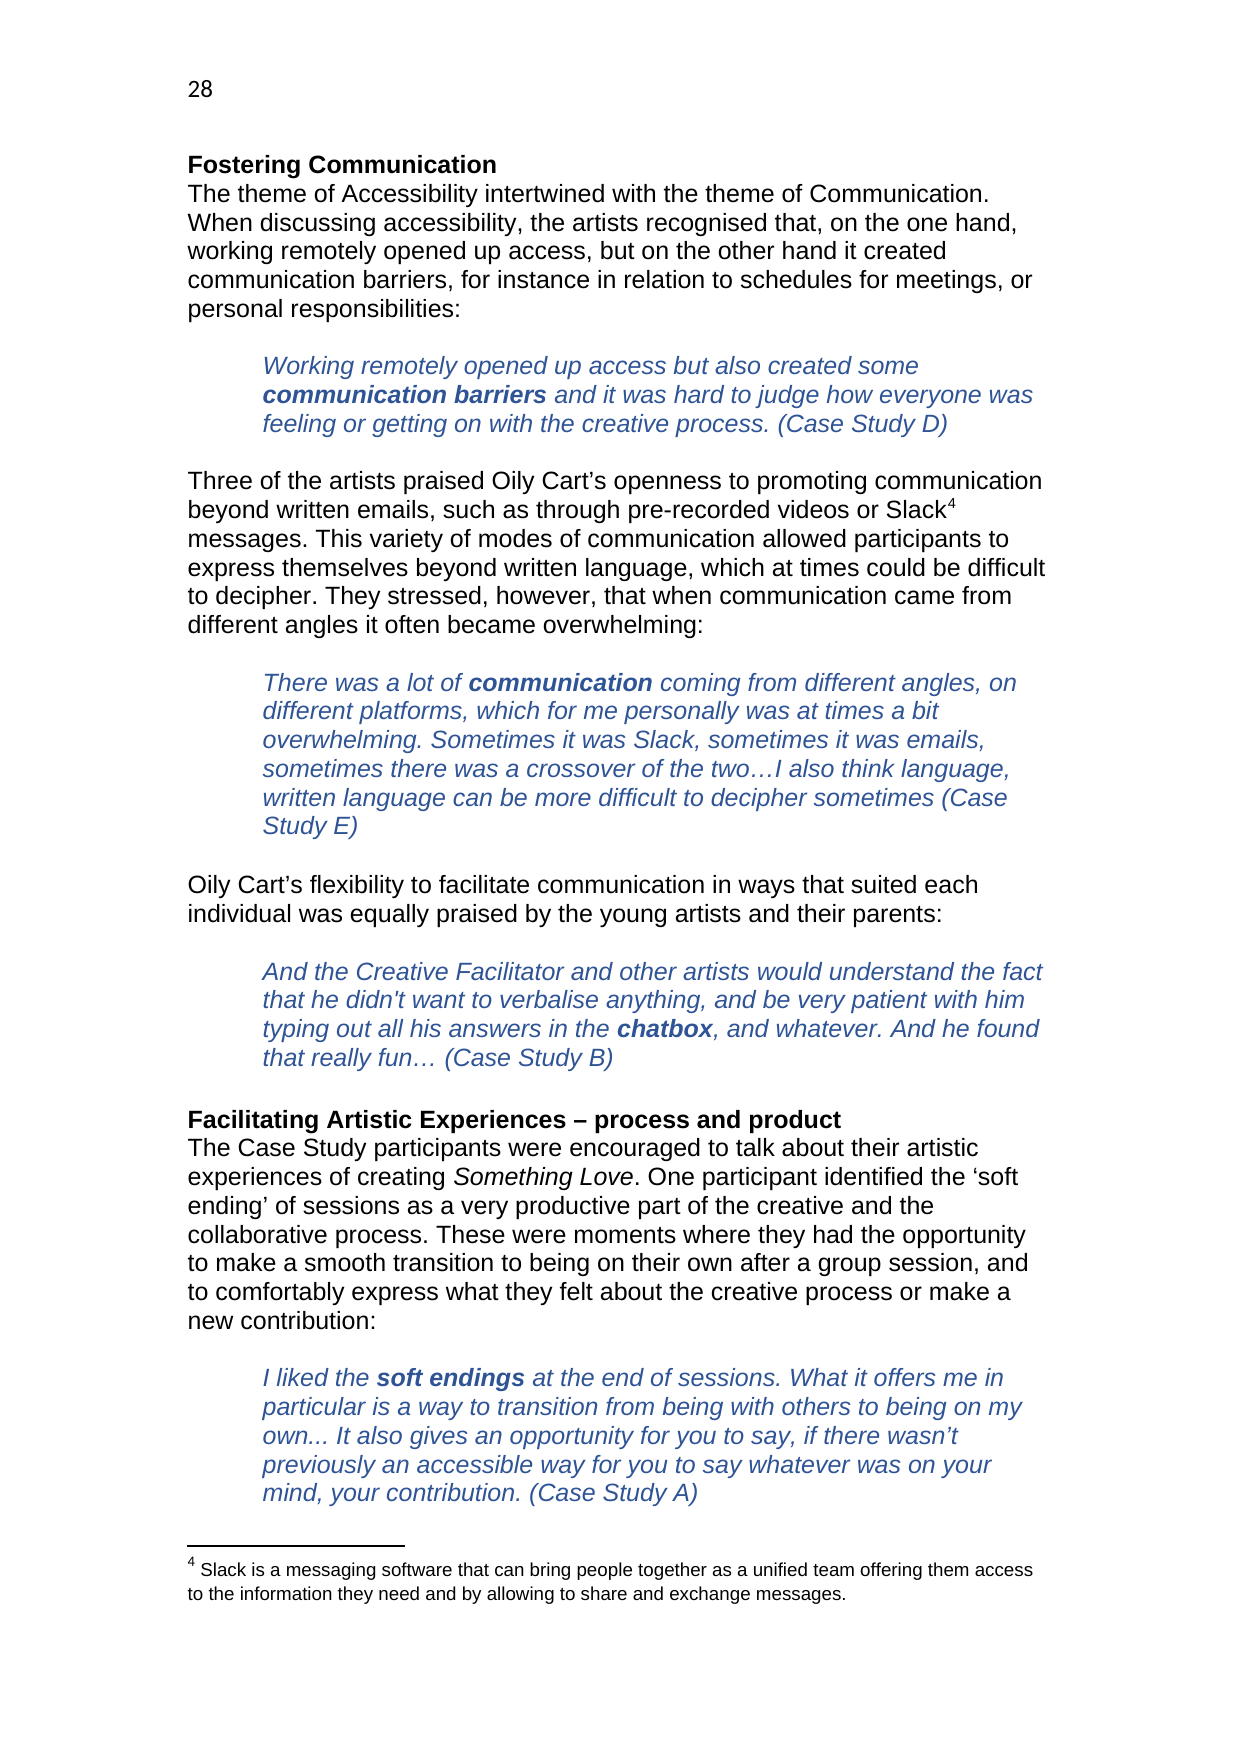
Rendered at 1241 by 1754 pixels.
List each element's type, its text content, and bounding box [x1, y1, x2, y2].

text I liked the soft endings at the end of sessions. What it offers me in particular is a way to transition from being with others to being on my own... It also gives an opportunity for you to say, if there wasn’t previously an accessible way for you to say whatever was on your mind, your contribution. (Case Study A) [262, 1363, 1053, 1507]
text And the Creative Facilitator and other artists would understand the fact that he didn't want to verbalise anything, and be very patient with him typing out all his answers in the chatbox, and whatever. And he found that really fun… (Case Study B) [262, 957, 1053, 1072]
text The Case Study participants were encouraged to talk about their artistic experiences of creating Something Love. One participant identified the ‘soft ending’ of sessions as a very productive part of the creative and the collaborative process. These were moments where they had the opportunity to make a smooth transition to being on their own after a group session, and to comfortably express what they felt about the creative process or make a new contribution: [187, 1133, 1053, 1335]
subtitle Facilitating Artistic Experiences – process and product [187, 1105, 1053, 1133]
text There was a lot of communication coming from different angles, on different platforms, which for me personally was at times a bit overwhelming. Sometimes it was Slack, sometimes it was emails, sometimes there was a crossover of the two…I also think language, written language can be more difficult to decipher sometimes (Case Study E) [262, 667, 1053, 840]
text The theme of Accessibility intertwined with the theme of Communication. When discussing accessibility, the artists recognised that, on the one hand, working remotely opened up access, but on the other hand it created communication barriers, for instance in relation to schedules for meetings, or personal responsibilities: [187, 179, 1053, 322]
text Oily Cart’s flexibility to facilitate communication in ways that suited each individual was equally praised by the young artists and their parents: [187, 871, 1053, 928]
text Three of the artists praised Oily Cart’s openness to promoting communication beyond written emails, such as through pre-recorded videos or Slack messages. This variety of modes of communication allowed participants to express themselves beyond written language, which at times could be difficult to decipher. They stressed, however, that when communication came from different angles it often became overwhelming: [187, 466, 1053, 639]
subtitle Fostering Communication [187, 150, 1053, 179]
text Working remotely opened up access but also created some communication barriers and it was hard to judge how everyone was feeling or getting on with the creative process. (Case Study D) [262, 351, 1053, 437]
